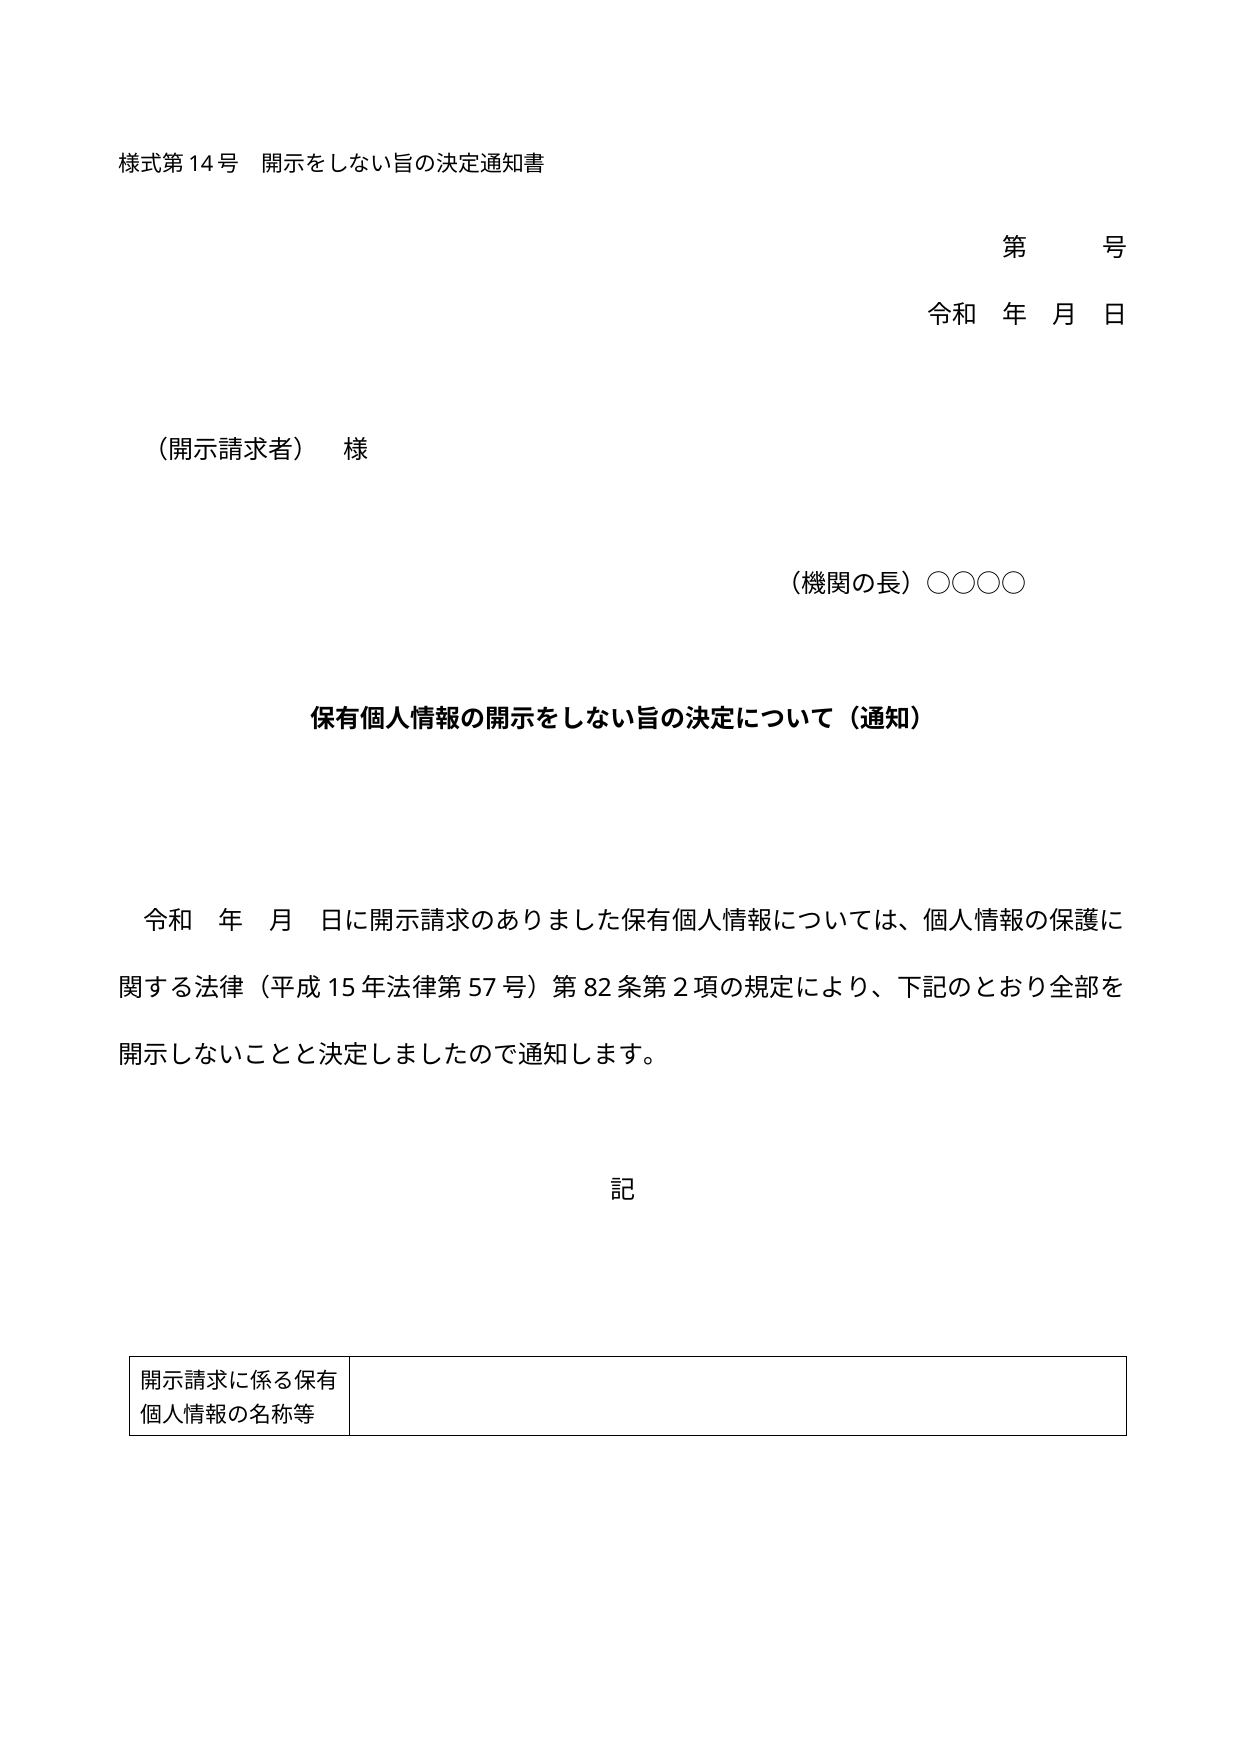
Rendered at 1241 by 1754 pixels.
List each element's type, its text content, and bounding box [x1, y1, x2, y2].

text 令和 年 月 日に開示請求のありました保有個人情報については、個人情報の保護に関する法律（平成15年法律第57号）第82条第２項の規定により、下記のとおり全部を開示しないことと決定しましたので通知します。 [118, 885, 1127, 1087]
subtitle 様式第14号 開示をしない旨の決定通知書 [118, 145, 1127, 178]
subtitle 記 [118, 1154, 1127, 1221]
table_header 開示請求に係る保有個人情報の名称等 [130, 1357, 349, 1435]
text 令和 年 月 日 [818, 279, 1127, 347]
table_header [350, 1357, 1126, 1435]
text （機関の長）○○○○ [118, 548, 1026, 616]
text 保有個人情報の開示をしない旨の決定について（通知） [118, 683, 1127, 750]
text 第 号 [843, 212, 1127, 279]
text （開示請求者） 様 [143, 414, 1127, 481]
